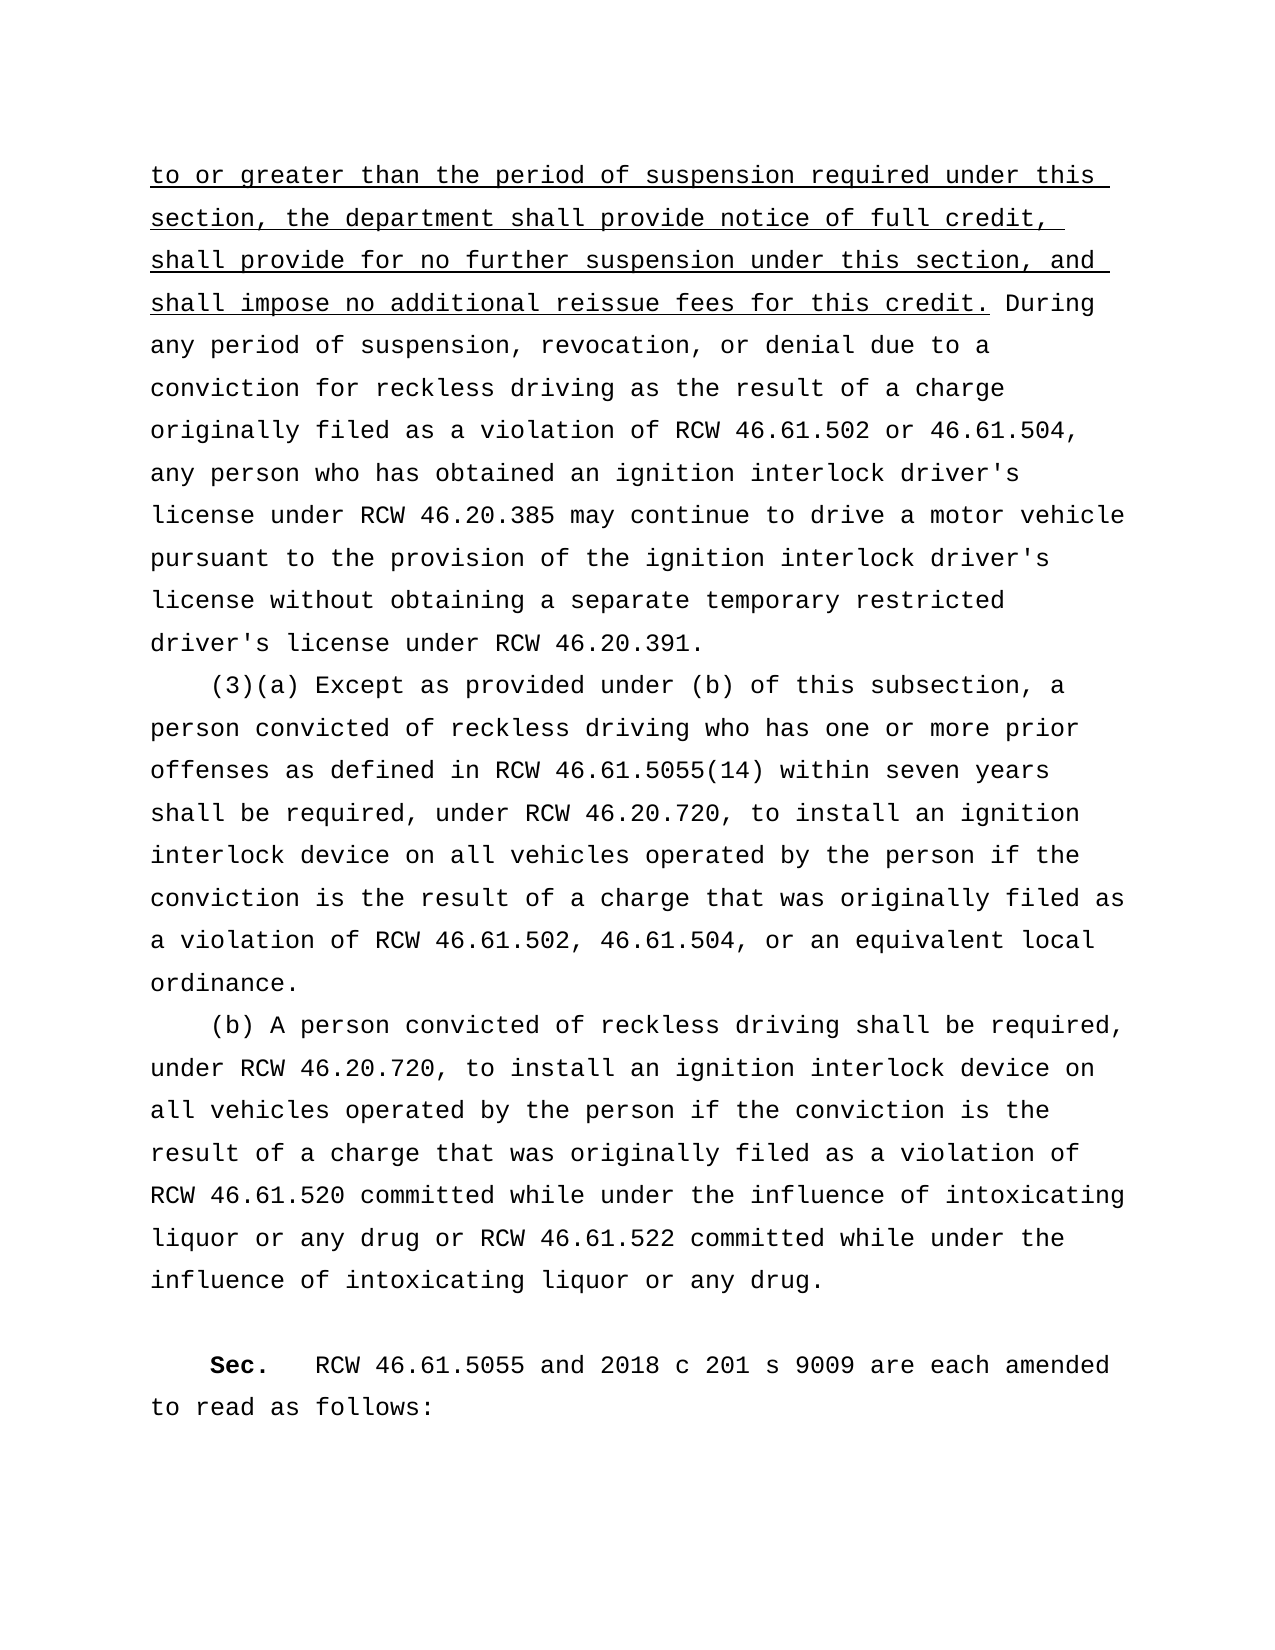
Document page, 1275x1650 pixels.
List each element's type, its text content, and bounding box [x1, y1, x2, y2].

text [150, 150, 1125, 660]
text Sec. RCW 46.61.5055 and 2018 c 201 s 9009 are each amended to read as follows: [150, 1339, 1125, 1424]
text (3)(a) Except as provided under (b) of this subsection, a person convicted of reckless driving who has one or more prior offenses as defined in RCW 46.61.5055(14) within seven years shall be required, under RCW 46.20.720, to install an ignition interlock device on all vehicles operated by the person if the conviction is the result of a charge that was originally filed as a violation of RCW 46.61.502, 46.61.504, or an equivalent local ordinance. [150, 660, 1125, 1000]
text (b) A person convicted of reckless driving shall be required, under RCW 46.20.720, to install an ignition interlock device on all vehicles operated by the person if the conviction is the result of a charge that was originally filed as a violation of RCW 46.61.520 committed while under the influence of intoxicating liquor or any drug or RCW 46.61.522 committed while under the influence of intoxicating liquor or any drug. [150, 1000, 1125, 1297]
